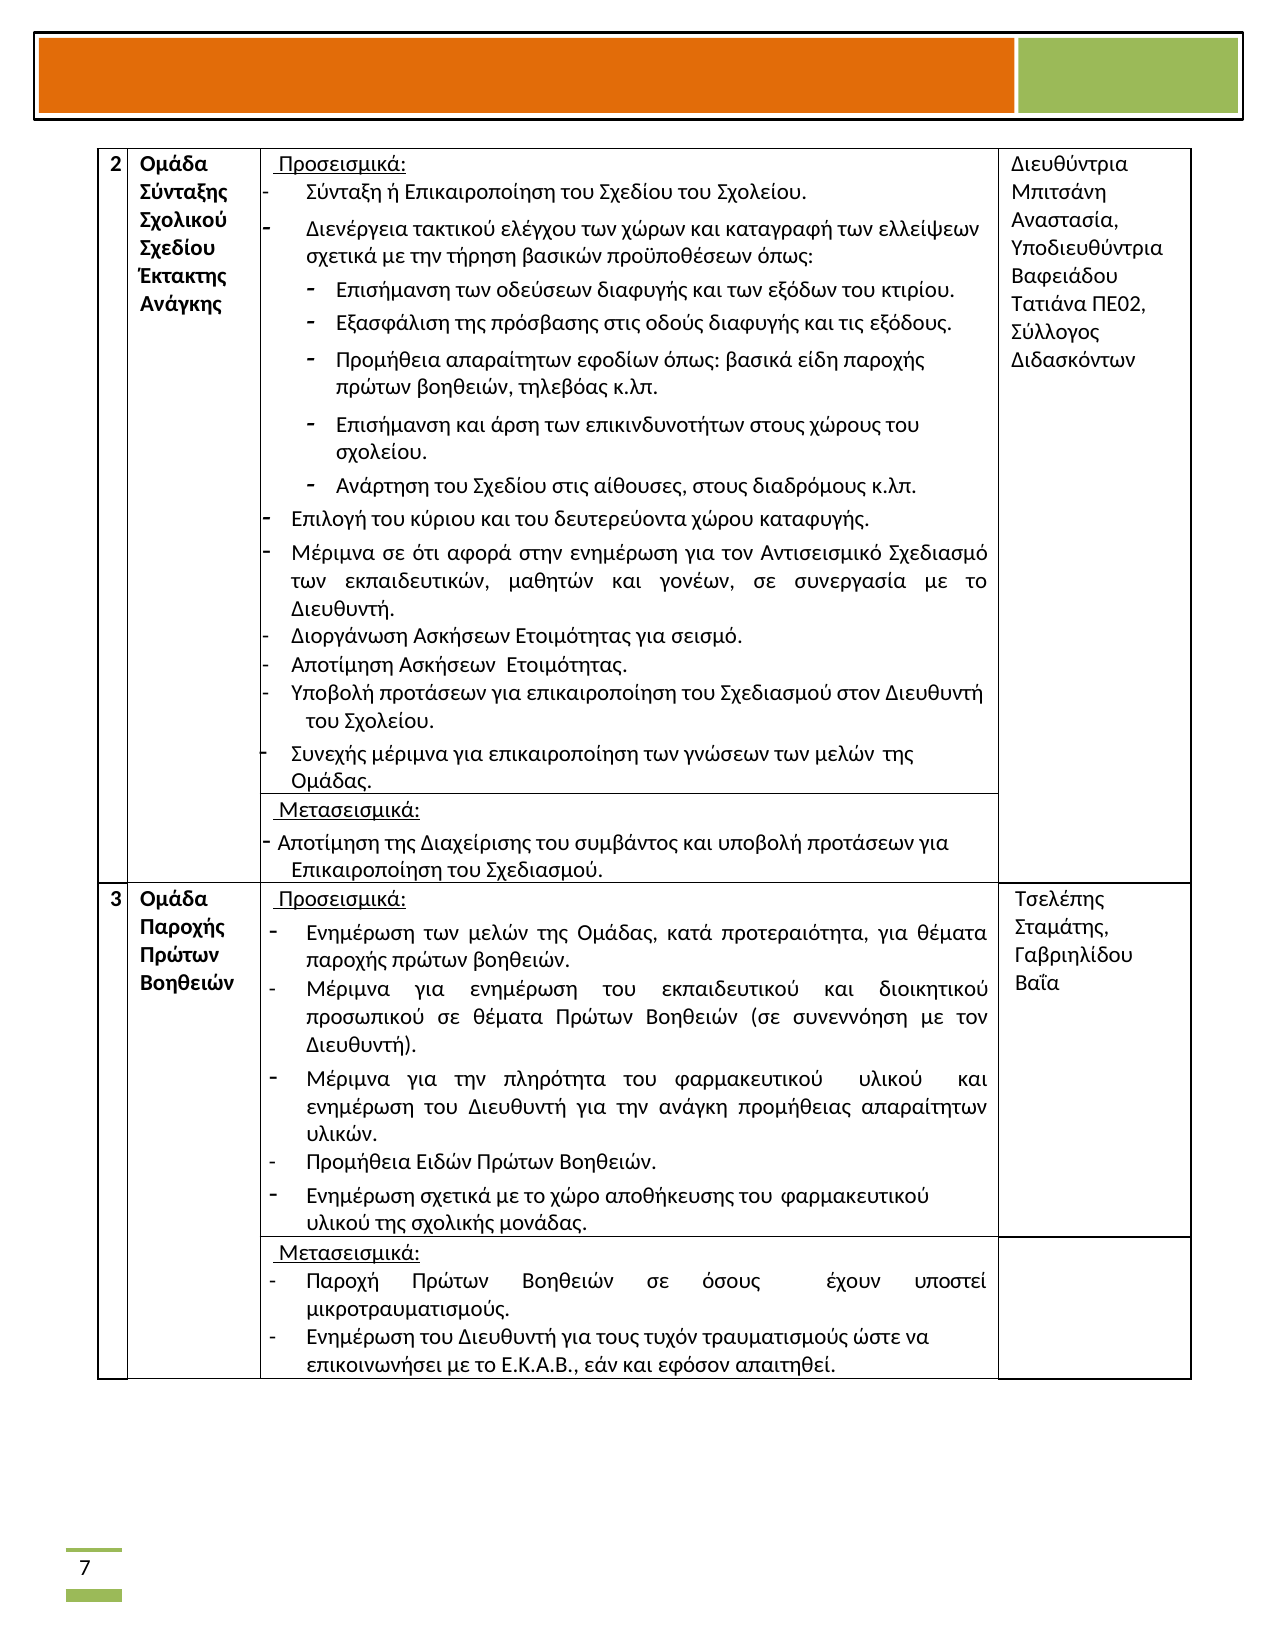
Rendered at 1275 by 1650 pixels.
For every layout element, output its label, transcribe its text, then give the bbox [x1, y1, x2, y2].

table_cell Μετασεισμικά: Παροχή Πρώτων Βοηθειών σε όσους έχουν υποστεί μικροτραυματισμούς. Ενημέρωση του Διευθυντή για τους τυχόν τραυματισμούς ώστε να επικοινωνήσει με το Ε.Κ.Α.Β., εάν και εφόσον απαιτηθεί. [261, 1237, 998, 1378]
table_cell Μετασεισμικά: - Αποτίμηση της Διαχείρισης του συμβάντος και υποβολή προτάσεων για Επικαιροποίηση του Σχεδιασμού. [261, 794, 998, 882]
table_cell [999, 1238, 1190, 1378]
table_cell Προσεισμικά: Ενημέρωση των μελών της Ομάδας, κατά προτεραιότητα, για θέματα παροχής πρώτων βοηθειών. Μέριμνα για ενημέρωση του εκπαιδευτικού και διοικητικού προσωπικού σε θέματα Πρώτων Βοηθειών (σε συνεννόηση με τον Διευθυντή). Μέριμνα για την πληρότητα του φαρμακευτικού υλικού και ενημέρωση του Διευθυντή για την ανάγκη προμήθειας απαραίτητων υλικών. Προμήθεια Ειδών Πρώτων Βοηθειών. Ενημέρωση σχετικά με το χώρο αποθήκευσης του φαρμακευτικού υλικού της σχολικής μονάδας. [261, 883, 998, 1236]
table_header Διευθύντρια Μπιτσάνη Αναστασία, Υποδιευθύντρια Βαφειάδου Τατιάνα ΠΕ02, Σύλλογος Διδασκόντων [999, 149, 1190, 882]
table_cell Τσελέπης Σταμάτης, Γαβριηλίδου Βαΐα [999, 884, 1190, 1236]
table_header Ομάδα Σύνταξης Σχολικού Σχεδίου Έκτακτης Ανάγκης [128, 149, 260, 882]
table_cell 3 [99, 884, 127, 1378]
table_header Προσεισμικά: - Σύνταξη ή Επικαιροποίηση του Σχεδίου του Σχολείου. Διενέργεια τακτικού ελέγχου των χώρων και καταγραφή των ελλείψεων σχετικά με την τήρηση βασικών προϋποθέσεων όπως: Επισήμανση των οδεύσεων διαφυγής και των εξόδων του κτιρίου. Εξασφάλιση της πρόσβασης στις οδούς διαφυγής και τις εξόδους. Προμήθεια απαραίτητων εφοδίων όπως: βασικά είδη παροχής πρώτων βοηθειών, τηλεβόας κ.λπ. Επισήμανση και άρση των επικινδυνοτήτων στους χώρους του σχολείου. Ανάρτηση του Σχεδίου στις αίθουσες, στους διαδρόμους κ.λπ. Επιλογή του κύριου και του δευτερεύοντα χώρου καταφυγής. Μέριμνα σε ότι αφορά στην ενημέρωση για τον Αντισεισμικό Σχεδιασμό των εκπαιδευτικών, μαθητών και γονέων, σε συνεργασία με το Διευθυντή. Διοργάνωση Ασκήσεων Ετοιμότητας για σεισμό. Αποτίμηση Ασκήσεων Ετοιμότητας. Υποβολή προτάσεων για επικαιροποίηση του Σχεδιασμού στον Διευθυντή του Σχολείου. Συνεχής μέριμνα για επικαιροποίηση των γνώσεων των μελών της Ομάδας. [261, 149, 998, 793]
table_cell Ομάδα Παροχής Πρώτων Βοηθειών [128, 883, 260, 1378]
table_header 2 [99, 149, 127, 882]
